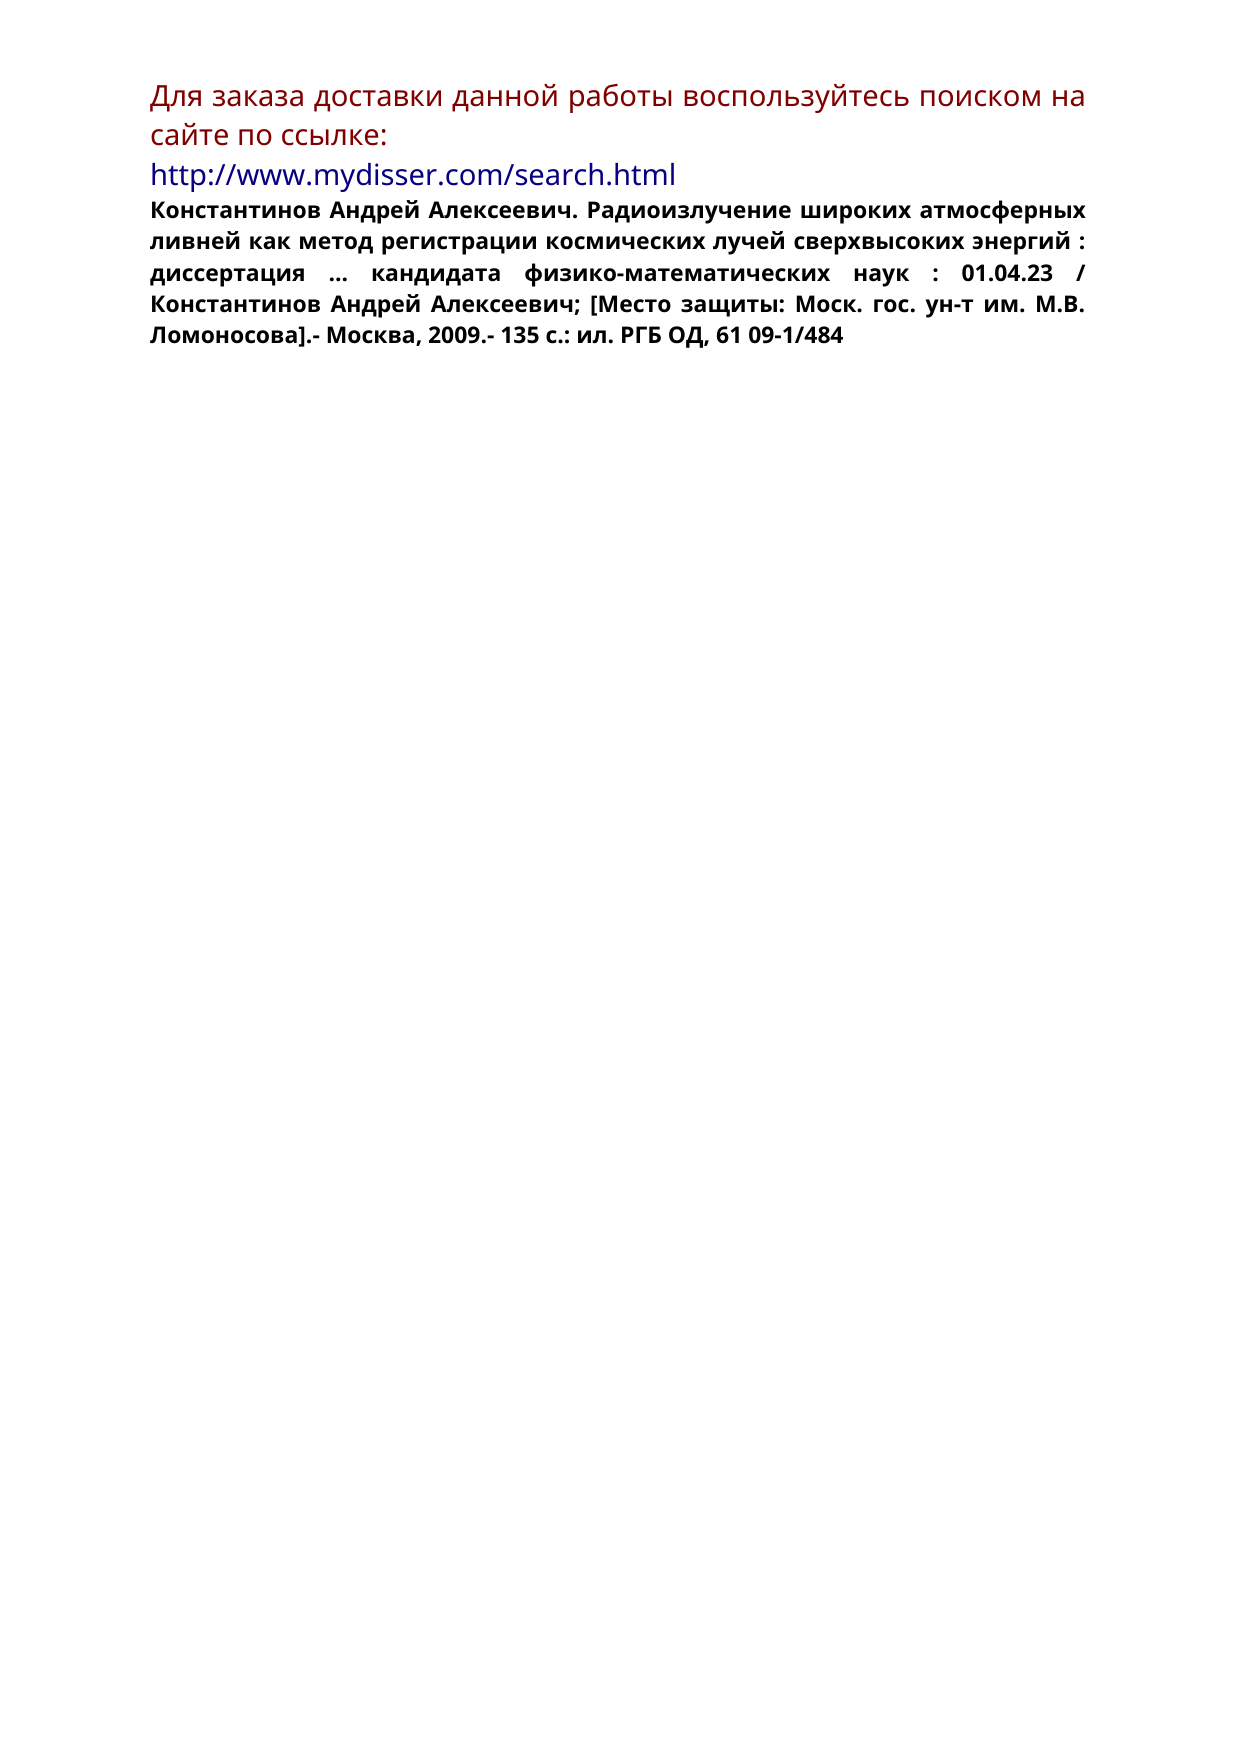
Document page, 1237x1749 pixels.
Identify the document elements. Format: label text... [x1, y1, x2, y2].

text Константинов Андрей Алексеевич. Радиоизлучение широких атмосферных ливней как метод регистрации космических лучей сверхвысоких энергий : диссертация ... кандидата физико-математических наук : 01.04.23 / Константинов Андрей Алексеевич; [Место защиты: Моск. гос. ун-т им. М.В. Ломоносова].- Москва, 2009.- 135 с.: ил. РГБ ОД, 61 09-1/484 [150, 194, 1086, 350]
